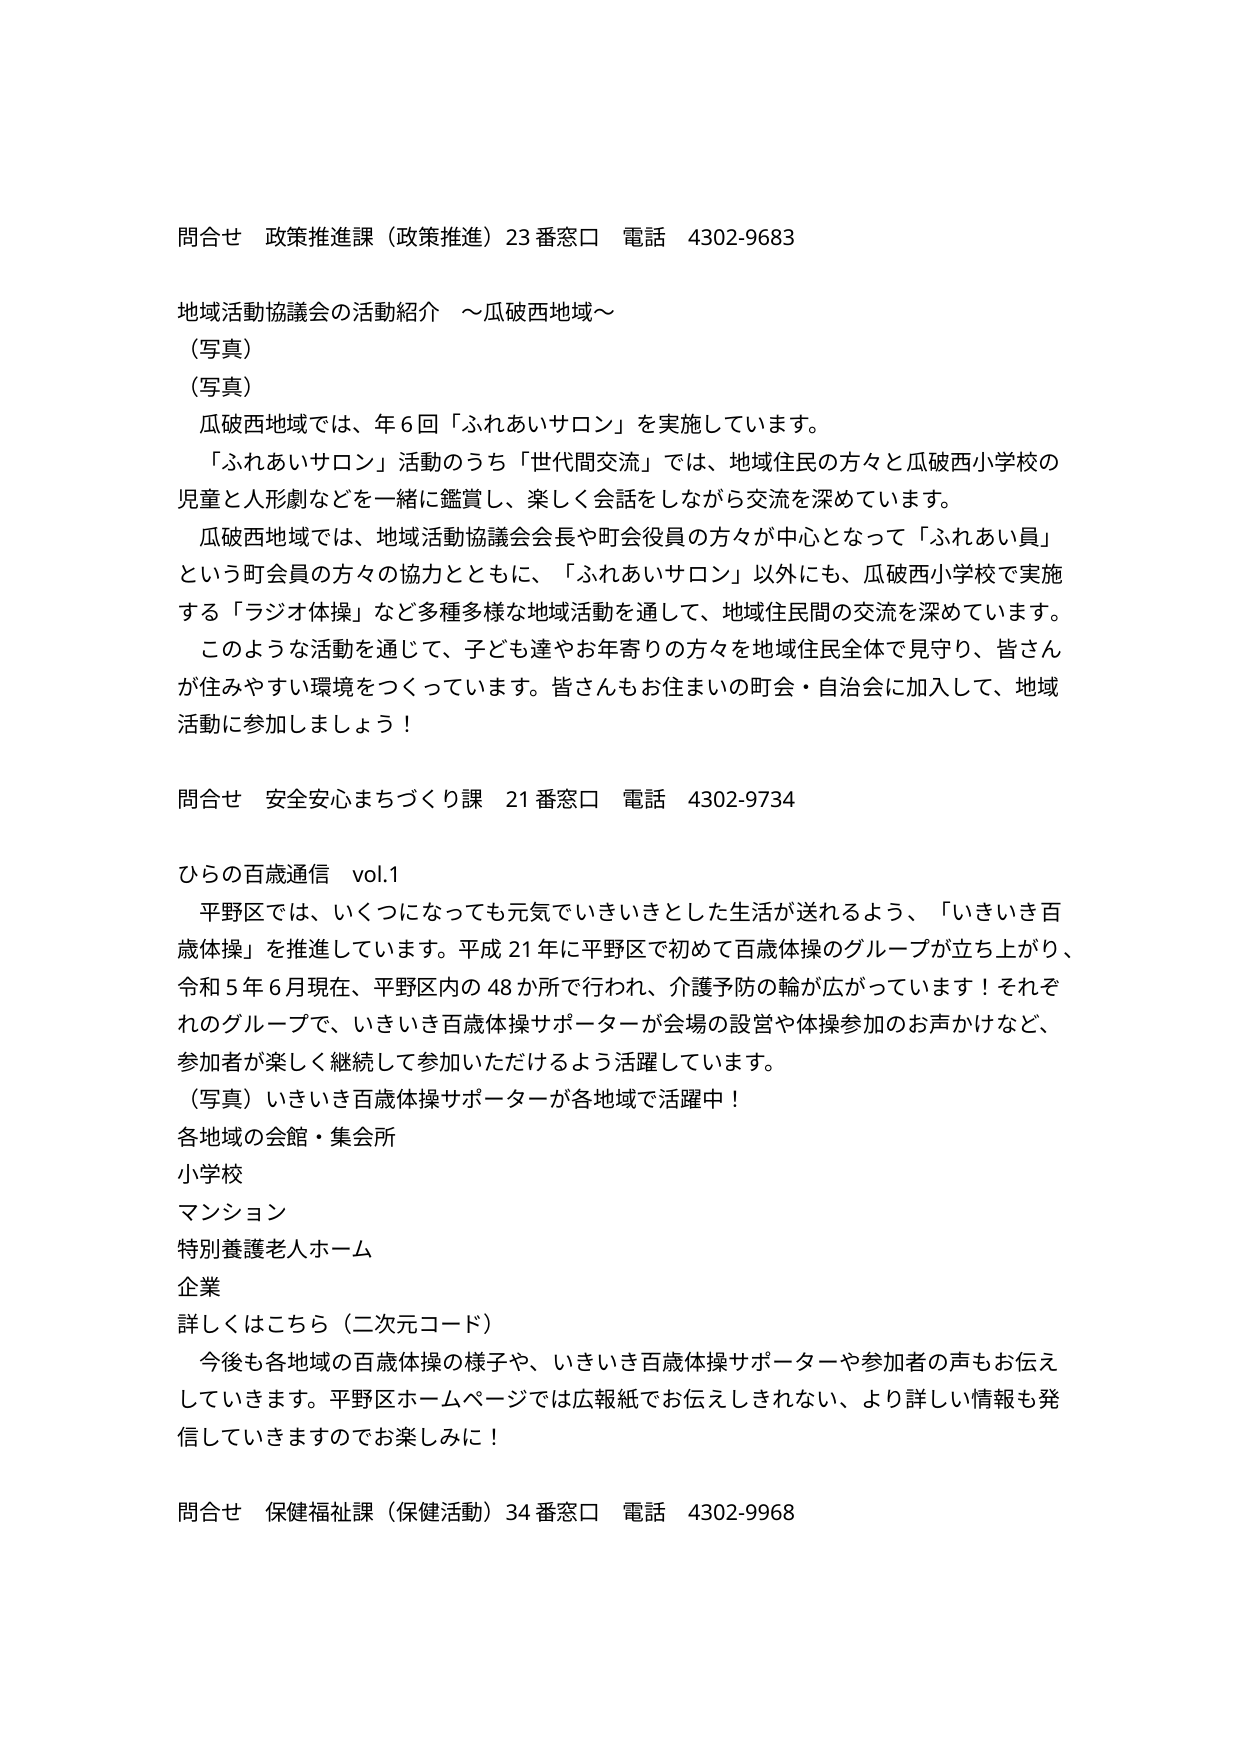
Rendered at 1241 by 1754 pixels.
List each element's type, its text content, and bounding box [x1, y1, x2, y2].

text このような活動を通じて、子ども達やお年寄りの方々を地域住民全体で見守り、皆さんが住みやすい環境をつくっています。皆さんもお住まいの町会・自治会に加入して、地域活動に参加しましょう！ [177, 629, 1063, 742]
text ひらの百歳通信 vol.1 [177, 854, 1063, 892]
text 詳しくはこちら（二次元コード） [177, 1304, 1063, 1342]
text 問合せ 安全安心まちづくり課 21番窓口 電話 4302-9734 [177, 779, 1063, 817]
text マンション [177, 1192, 1063, 1229]
text 地域活動協議会の活動紹介 ～瓜破西地域～ [177, 292, 1063, 329]
text （写真） [177, 329, 1063, 367]
text （写真）いきいき百歳体操サポーターが各地域で活躍中！ [177, 1079, 1063, 1117]
text 企業 [177, 1267, 1063, 1304]
text 瓜破西地域では、年6回「ふれあいサロン」を実施しています。 [177, 404, 1063, 442]
text 今後も各地域の百歳体操の様子や、いきいき百歳体操サポーターや参加者の声もお伝えしていきます。平野区ホームページでは広報紙でお伝えしきれない、より詳しい情報も発信していきますのでお楽しみに！ [177, 1342, 1063, 1454]
text 問合せ 保健福祉課（保健活動）34番窓口 電話 4302-9968 [177, 1492, 1063, 1529]
text 各地域の会館・集会所 [177, 1117, 1063, 1154]
text 特別養護老人ホーム [177, 1229, 1063, 1267]
text 小学校 [177, 1154, 1063, 1192]
text 問合せ 政策推進課（政策推進）23番窓口 電話 4302-9683 [177, 217, 1063, 254]
text 瓜破西地域では、地域活動協議会会長や町会役員の方々が中心となって「ふれあい員」という町会員の方々の協力とともに、「ふれあいサロン」以外にも、瓜破西小学校で実施する「ラジオ体操」など多種多様な地域活動を通して、地域住民間の交流を深めています。 [177, 517, 1063, 629]
text 平野区では、いくつになっても元気でいきいきとした生活が送れるよう、「いきいき百歳体操」を推進しています。平成21年に平野区で初めて百歳体操のグループが立ち上がり、令和5年6月現在、平野区内の48か所で行われ、介護予防の輪が広がっています！それぞれのグループで、いきいき百歳体操サポーターが会場の設営や体操参加のお声かけなど、参加者が楽しく継続して参加いただけるよう活躍しています。 [177, 892, 1063, 1079]
text 「ふれあいサロン」活動のうち「世代間交流」では、地域住民の方々と瓜破西小学校の児童と人形劇などを一緒に鑑賞し、楽しく会話をしながら交流を深めています。 [177, 442, 1063, 517]
text （写真） [177, 367, 1063, 404]
